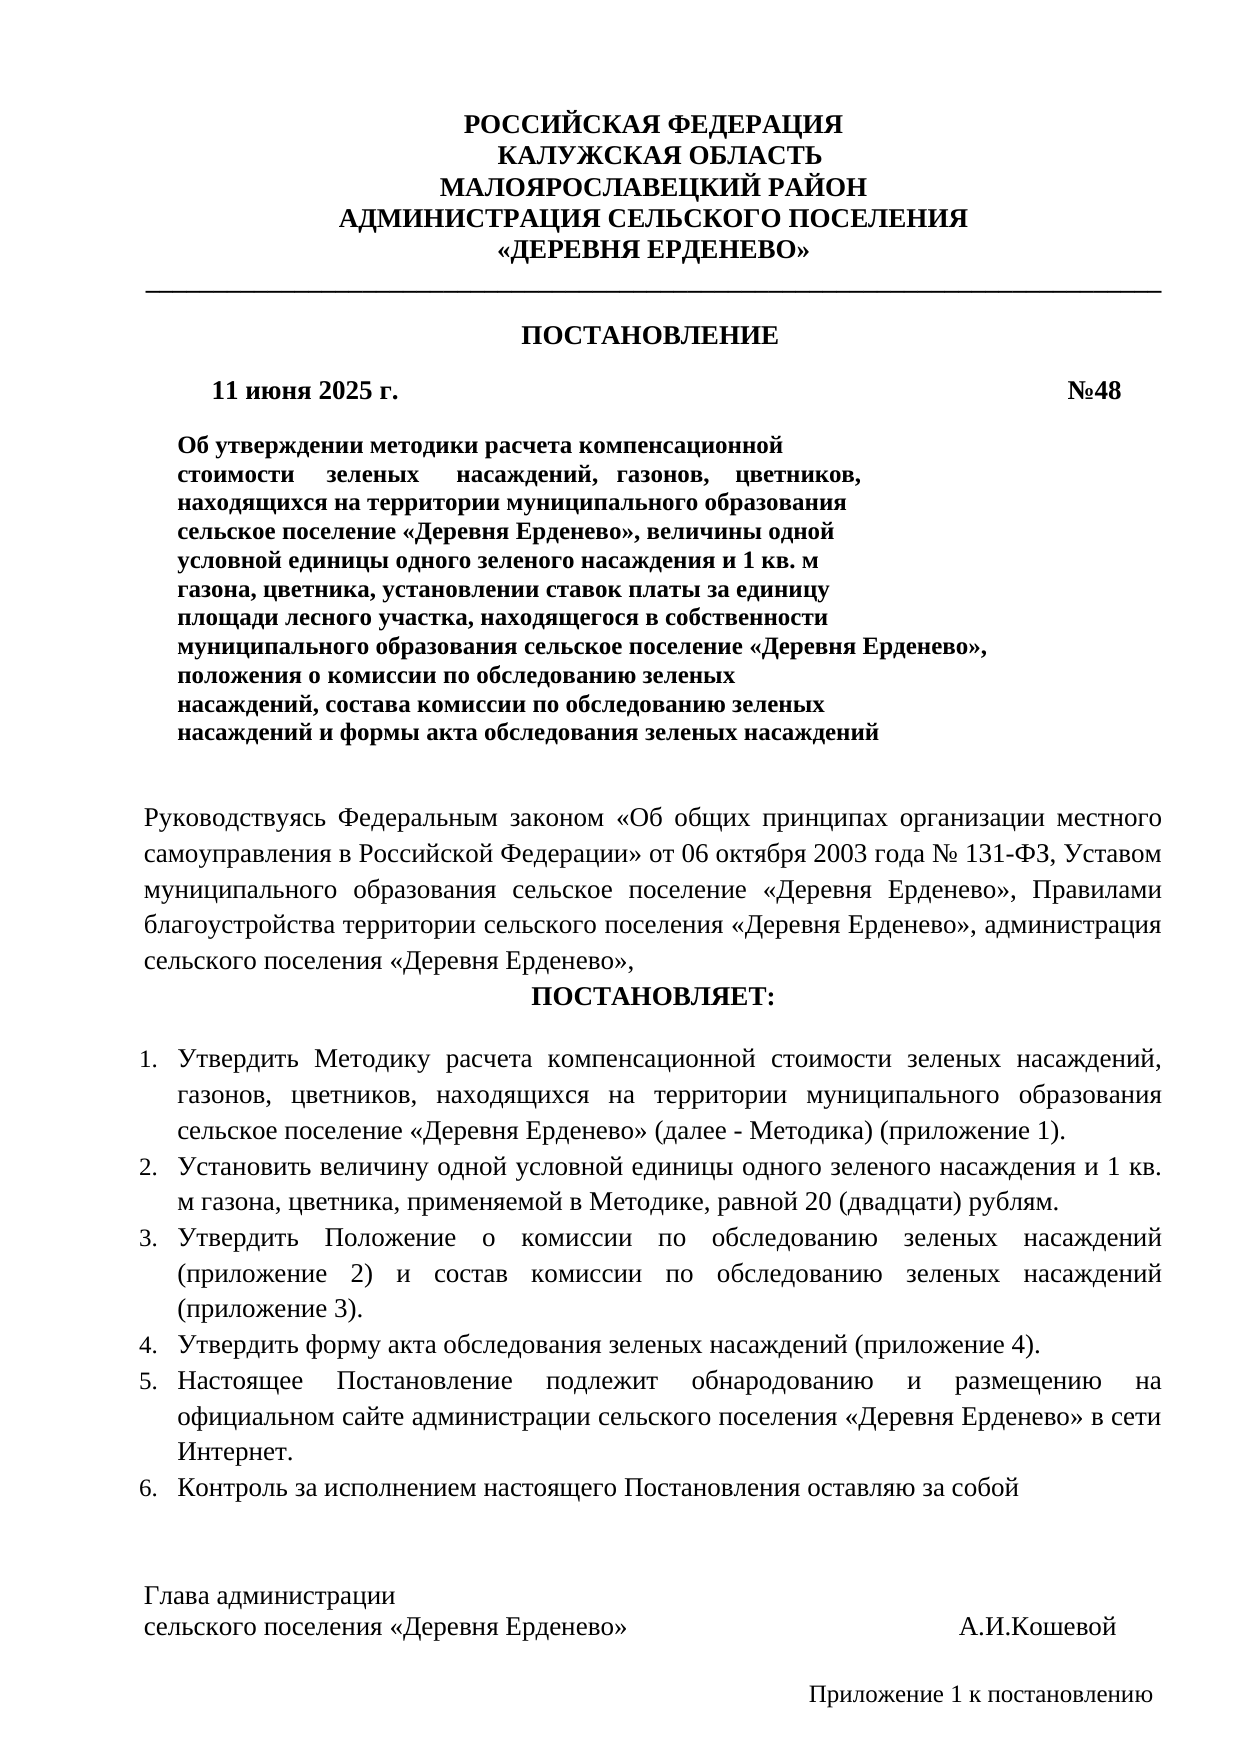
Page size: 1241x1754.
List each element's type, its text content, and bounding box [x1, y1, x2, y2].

text МАЛОЯРОСЛАВЕЦКИЙ РАЙОН [144, 171, 1163, 202]
text Руководствуясь Федеральным законом «Об общих принципах организации местного самоуправления в Российской Федерации» от 06 октября 2003 года № 131-ФЗ, Уставом муниципального образования сельское поселение «Деревня Ерденево», Правилами благоустройства территории сельского поселения «Деревня Ерденево», администрация сельского поселения «Деревня Ерденево», [144, 801, 1163, 976]
text «ДЕРЕВНЯ ЕРДЕНЕВО» [144, 233, 1163, 264]
text муниципального образования сельское поселение «Деревня Ерденево», положения о комиссии по обследованию зеленых [177, 631, 1031, 689]
text ПОСТАНОВЛЯЕТ: [144, 980, 1163, 1011]
text Приложение 1 к постановлению [144, 1679, 1153, 1708]
list Контроль за исполнением настоящего Постановления оставляю за собой [139, 1471, 1163, 1502]
list Установить величину одной условной единицы одного зеленого насаждения и 1 кв. м газона, цветника, применяемой в Методике, равной 20 (двадцати) рублям. [139, 1149, 1163, 1216]
list Утвердить Методику расчета компенсационной стоимости зеленых насаждений, газонов, цветников, находящихся на территории муниципального образования сельское поселение «Деревня Ерденево» (далее - Методика) (приложение 1). [139, 1042, 1163, 1145]
text ПОСТАНОВЛЕНИЕ [144, 319, 1163, 374]
text сельского поселения «Деревня Ерденево» А.И.Кошевой [144, 1610, 1163, 1641]
text 11 июня 2025 г. №48 [144, 374, 1163, 406]
list Настоящее Постановление подлежит обнародованию и размещению на официальном сайте администрации сельского поселения «Деревня Ерденево» в сети Интернет. [139, 1364, 1163, 1467]
text Об утверждении методики расчета компенсационной стоимости зеленых насаждений, газонов, цветников, находящихся на территории муниципального образования сельское поселение «Деревня Ерденево», величины одной условной единицы одного зеленого насаждения и 1 кв. м газона, цветника, установлении ставок платы за единицу площади лесного участка, находящегося в собственности [177, 430, 862, 631]
text АДМИНИСТРАЦИЯ СЕЛЬСКОГО ПОСЕЛЕНИЯ [144, 202, 1163, 233]
text ___________________________________________________________________________ [144, 264, 1163, 319]
text Глава администрации [144, 1579, 1163, 1610]
list Утвердить Положение о комиссии по обследованию зеленых насаждений (приложение 2) и состав комиссии по обследованию зеленых насаждений (приложение 3). [139, 1221, 1163, 1324]
text насаждений, состава комиссии по обследованию зеленых насаждений и формы акта обследования зеленых насаждений [177, 689, 958, 746]
list Утвердить форму акта обследования зеленых насаждений (приложение 4). [139, 1328, 1163, 1359]
text КАЛУЖСКАЯ ОБЛАСТЬ [144, 139, 1163, 171]
text РОССИЙСКАЯ ФЕДЕРАЦИЯ [144, 108, 1163, 139]
